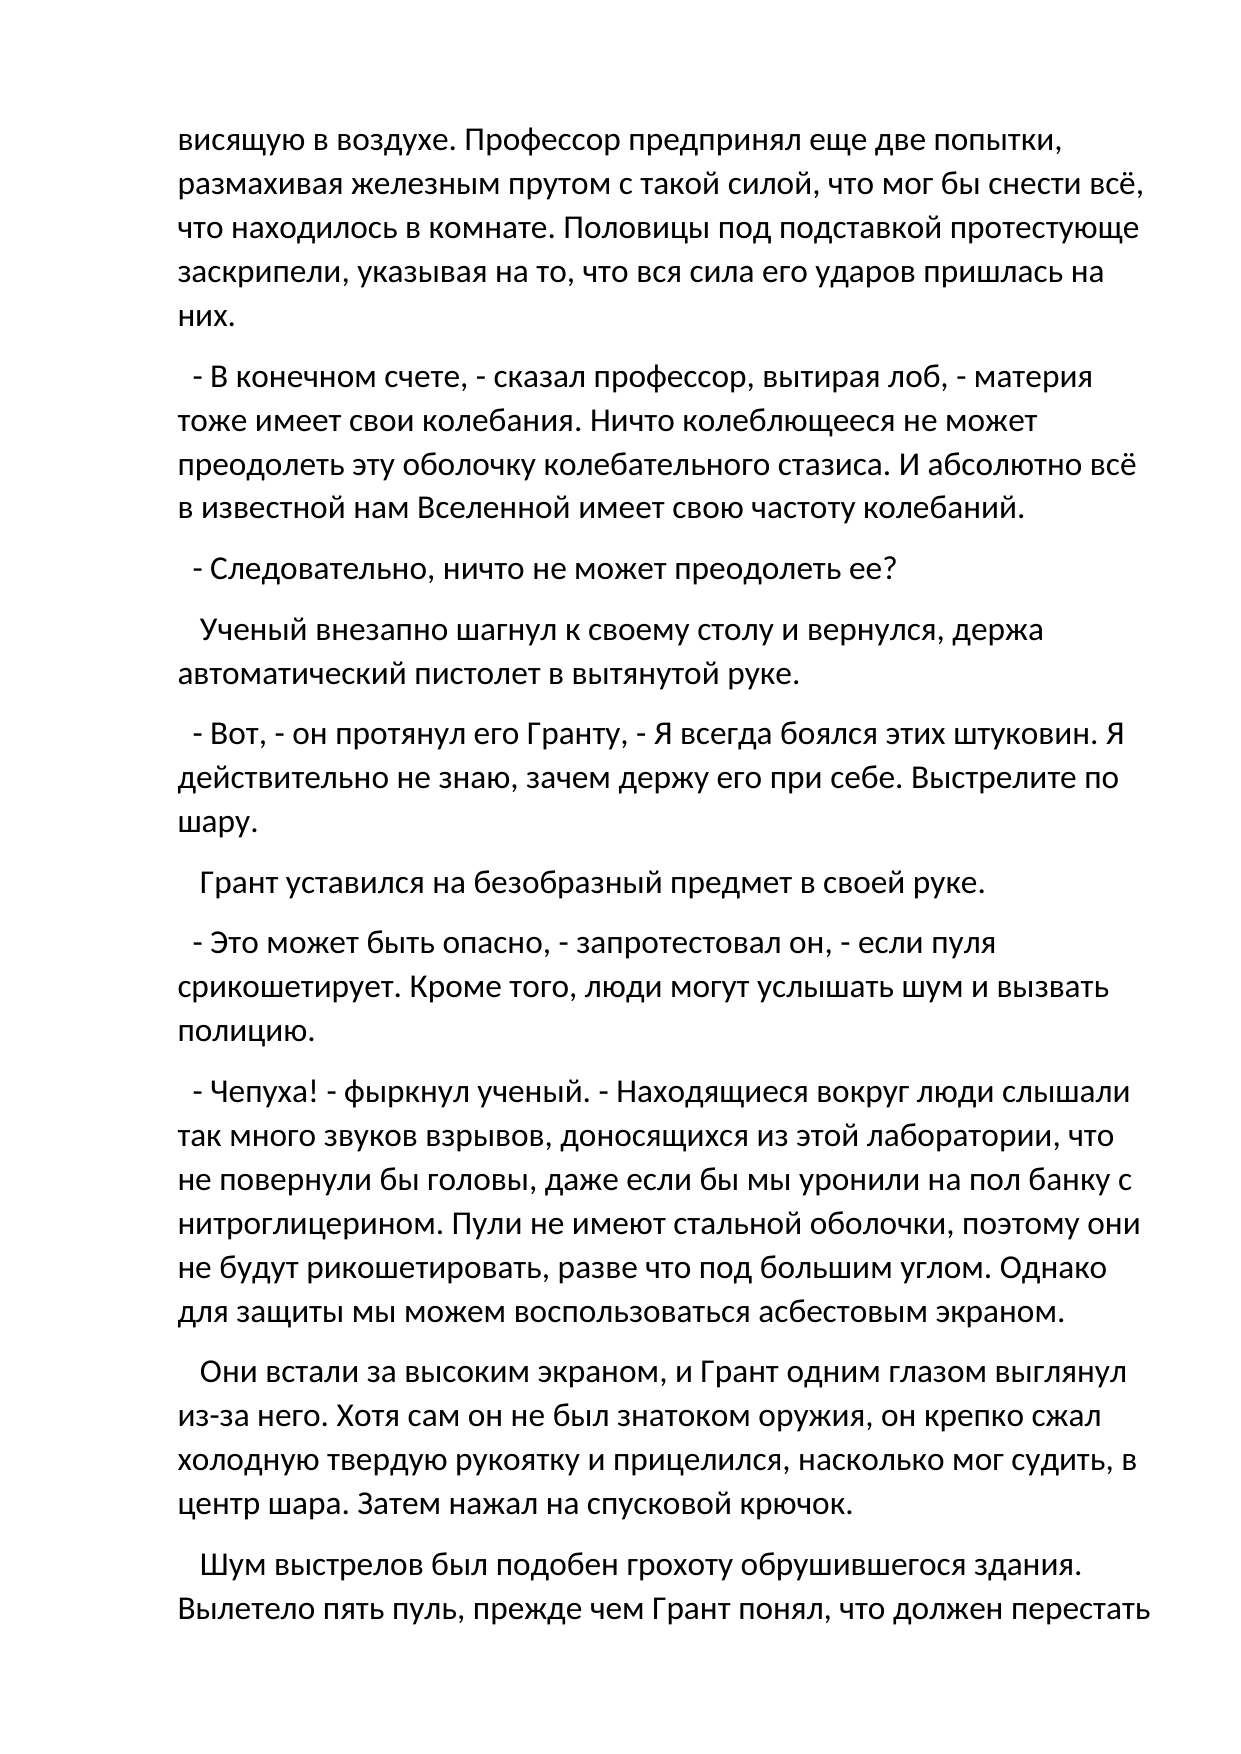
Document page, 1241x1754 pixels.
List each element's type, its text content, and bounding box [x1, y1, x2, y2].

text - Следовательно, ничто не может преодолеть ее? [177, 547, 1152, 588]
text Они встали за высоким экраном, и Грант одним глазом выглянул из-за него. Хотя сам он не был знатоком оружия, он крепко сжал холодную твердую рукоятку и прицелился, насколько мог судить, в центр шара. Затем нажал на спусковой крючок. [177, 1350, 1152, 1523]
text - Это может быть опасно, - запротестовал он, - если пуля срикошетирует. Кроме того, люди могут услышать шум и вызвать полицию. [177, 921, 1152, 1050]
text - В конечном счете, - сказал профессор, вытирая лоб, - материя тоже имеет свои колебания. Ничто колеблющееся не может преодолеть эту оболочку колебательного стазиса. И абсолютно всё в известной нам Вселенной имеет свою частоту колебаний. [177, 354, 1152, 527]
text Грант уставился на безобразный предмет в своей руке. [177, 861, 1152, 902]
text - Чепуха! - фыркнул ученый. - Находящиеся вокруг люди слышали так много звуков взрывов, доносящихся из этой лаборатории, что не повернули бы головы, даже если бы мы уронили на пол банку с нитроглицерином. Пули не имеют стальной оболочки, поэтому они не будут рикошетировать, разве что под большим углом. Однако для защиты мы можем воспользоваться асбестовым экраном. [177, 1070, 1152, 1331]
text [177, 1543, 1152, 1628]
text - Вот, - он протянул его Гранту, - Я всегда боялся этих штуковин. Я действительно не знаю, зачем держу его при себе. Выстрелите по шару. [177, 712, 1152, 841]
text Ученый внезапно шагнул к своему столу и вернулся, держа автоматический пистолет в вытянутой руке. [177, 608, 1152, 692]
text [177, 118, 1152, 335]
